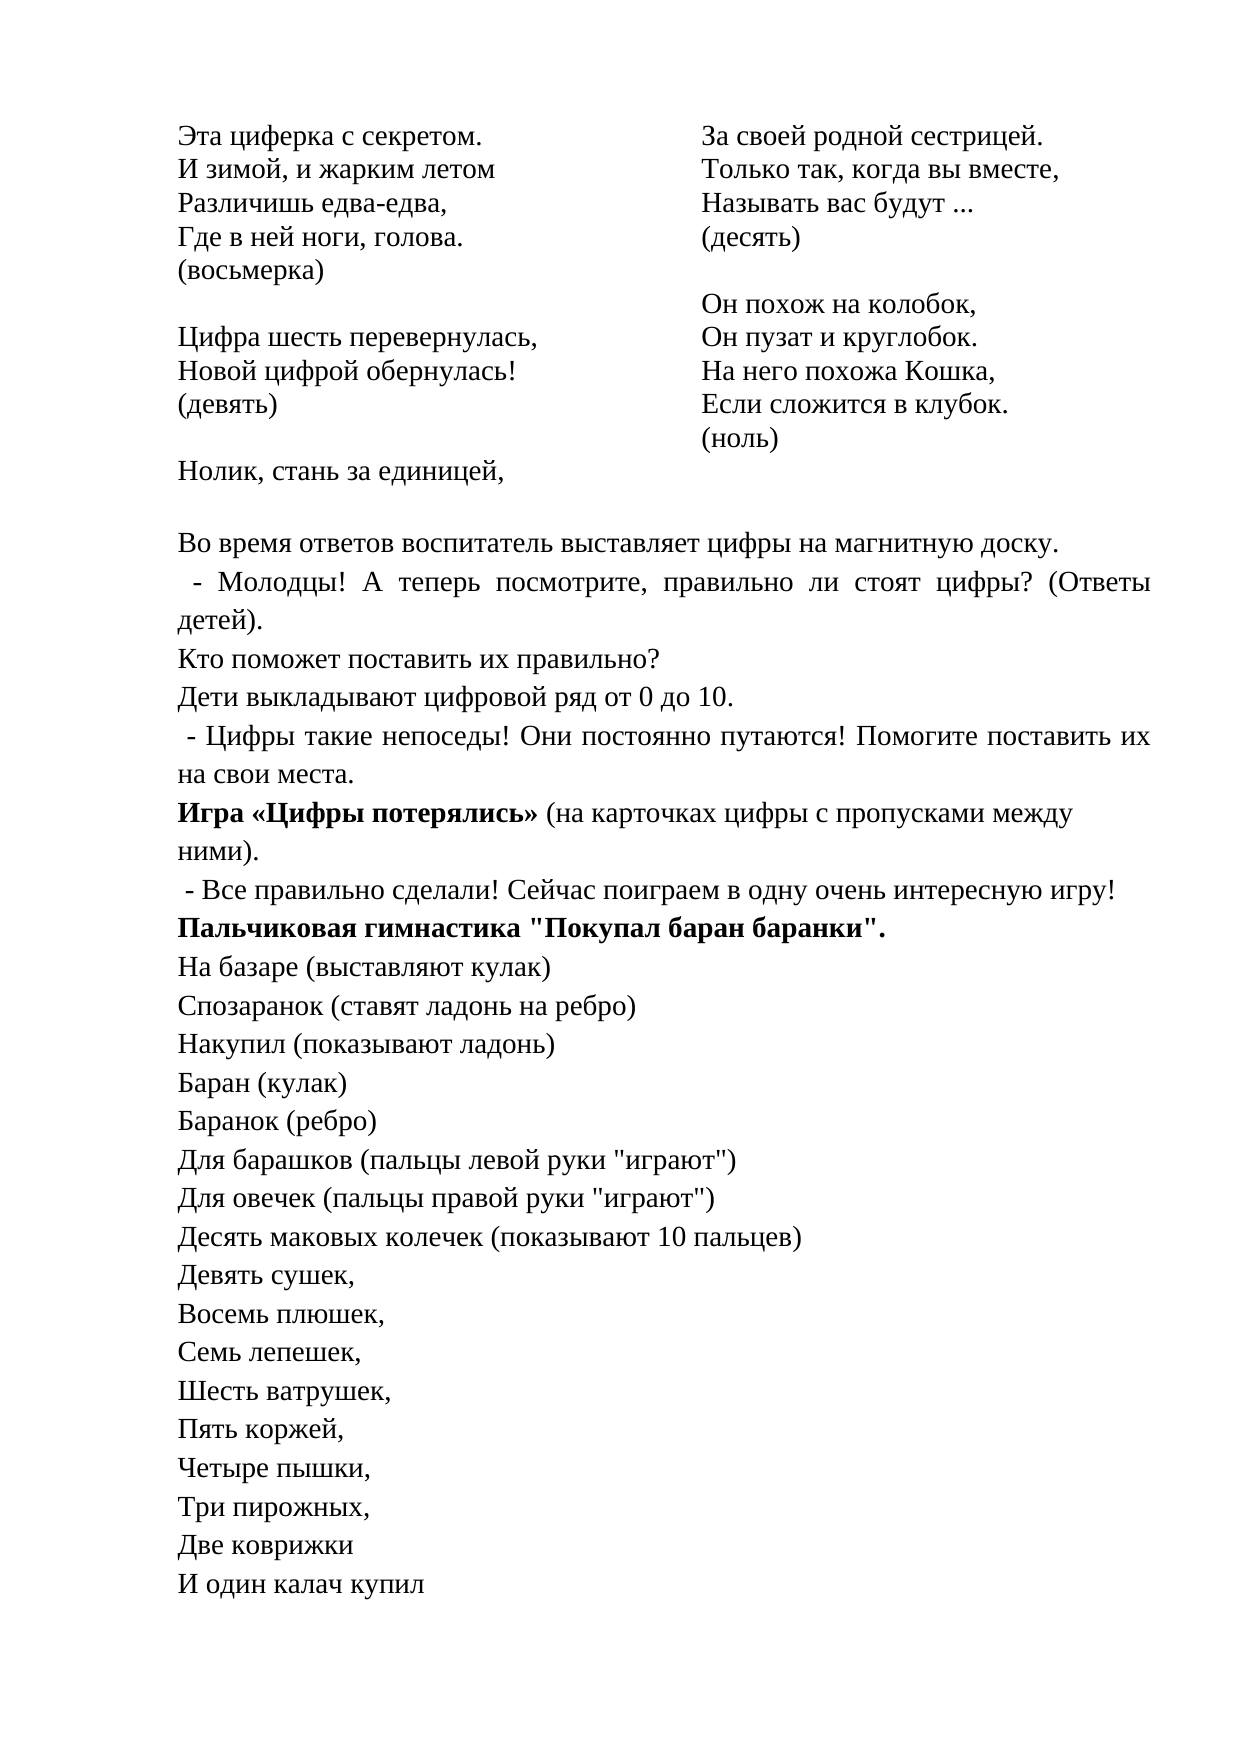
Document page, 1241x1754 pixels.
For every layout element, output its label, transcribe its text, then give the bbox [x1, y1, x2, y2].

text Эта циферка с секретом. [177, 118, 627, 152]
text Пальчиковая гимнастика "Покупал баран баранки". [177, 911, 1152, 944]
text Для барашков (пальцы левой руки "играют") [177, 1142, 1152, 1175]
text Различишь едва-едва, [177, 185, 627, 219]
text Шесть ватрушек, [177, 1373, 1152, 1407]
text Дети выкладывают цифровой ряд от 0 до 10. [177, 679, 1152, 713]
text Он похож на колобок, [701, 286, 1152, 319]
text (десять) [701, 219, 1152, 252]
text И зимой, и жарким летом [177, 152, 627, 185]
text Накупил (показывают ладонь) [177, 1026, 1152, 1060]
text Кто поможет поставить их правильно? [177, 641, 1152, 674]
text - Молодцы! А теперь посмотрите, правильно ли стоят цифры? (Ответы детей). [177, 564, 1152, 636]
text Две коврижки [177, 1527, 1152, 1561]
text Называть вас будут ... [701, 185, 1152, 219]
text Четыре пышки, [177, 1450, 1152, 1484]
text - Все правильно сделали! Сейчас поиграем в одну очень интересную игру! [177, 872, 1152, 906]
text Нолик, стань за единицей, [177, 453, 627, 487]
text Во время ответов воспитатель выставляет цифры на магнитную доску. [177, 525, 1152, 559]
text Баран (кулак) [177, 1065, 1152, 1098]
text Игра «Цифры потерялись» (на карточках цифры с пропусками между ними). [177, 795, 1152, 867]
text Восемь плюшек, [177, 1296, 1152, 1329]
text (восьмерка) [177, 252, 627, 286]
text Он пузат и круглобок. [701, 319, 1152, 353]
text Десять маковых колечек (показывают 10 пальцев) [177, 1219, 1152, 1252]
text Баранок (ребро) [177, 1103, 1152, 1137]
text Пять коржей, [177, 1412, 1152, 1445]
text Новой цифрой обернулась! [177, 353, 627, 386]
text На него похожа Кошка, [701, 353, 1152, 386]
text Семь лепешек, [177, 1334, 1152, 1368]
text На базаре (выставляют кулак) [177, 949, 1152, 983]
text Спозаранок (ставят ладонь на ребро) [177, 988, 1152, 1021]
text Если сложится в клубок. [701, 386, 1152, 420]
text (девять) [177, 386, 627, 420]
text Цифра шесть перевернулась, [177, 319, 627, 353]
text Где в ней ноги, голова. [177, 219, 627, 252]
text Три пирожных, [177, 1489, 1152, 1522]
text Для овечек (пальцы правой руки "играют") [177, 1180, 1152, 1214]
text (ноль) [701, 420, 1152, 453]
text Девять сушек, [177, 1257, 1152, 1291]
text - Цифры такие непоседы! Они постоянно путаются! Помогите поставить их на свои места. [177, 718, 1152, 790]
text Только так, когда вы вместе, [701, 152, 1152, 185]
text И один калач купил [177, 1566, 1152, 1599]
text За своей родной сестрицей. [701, 118, 1152, 152]
